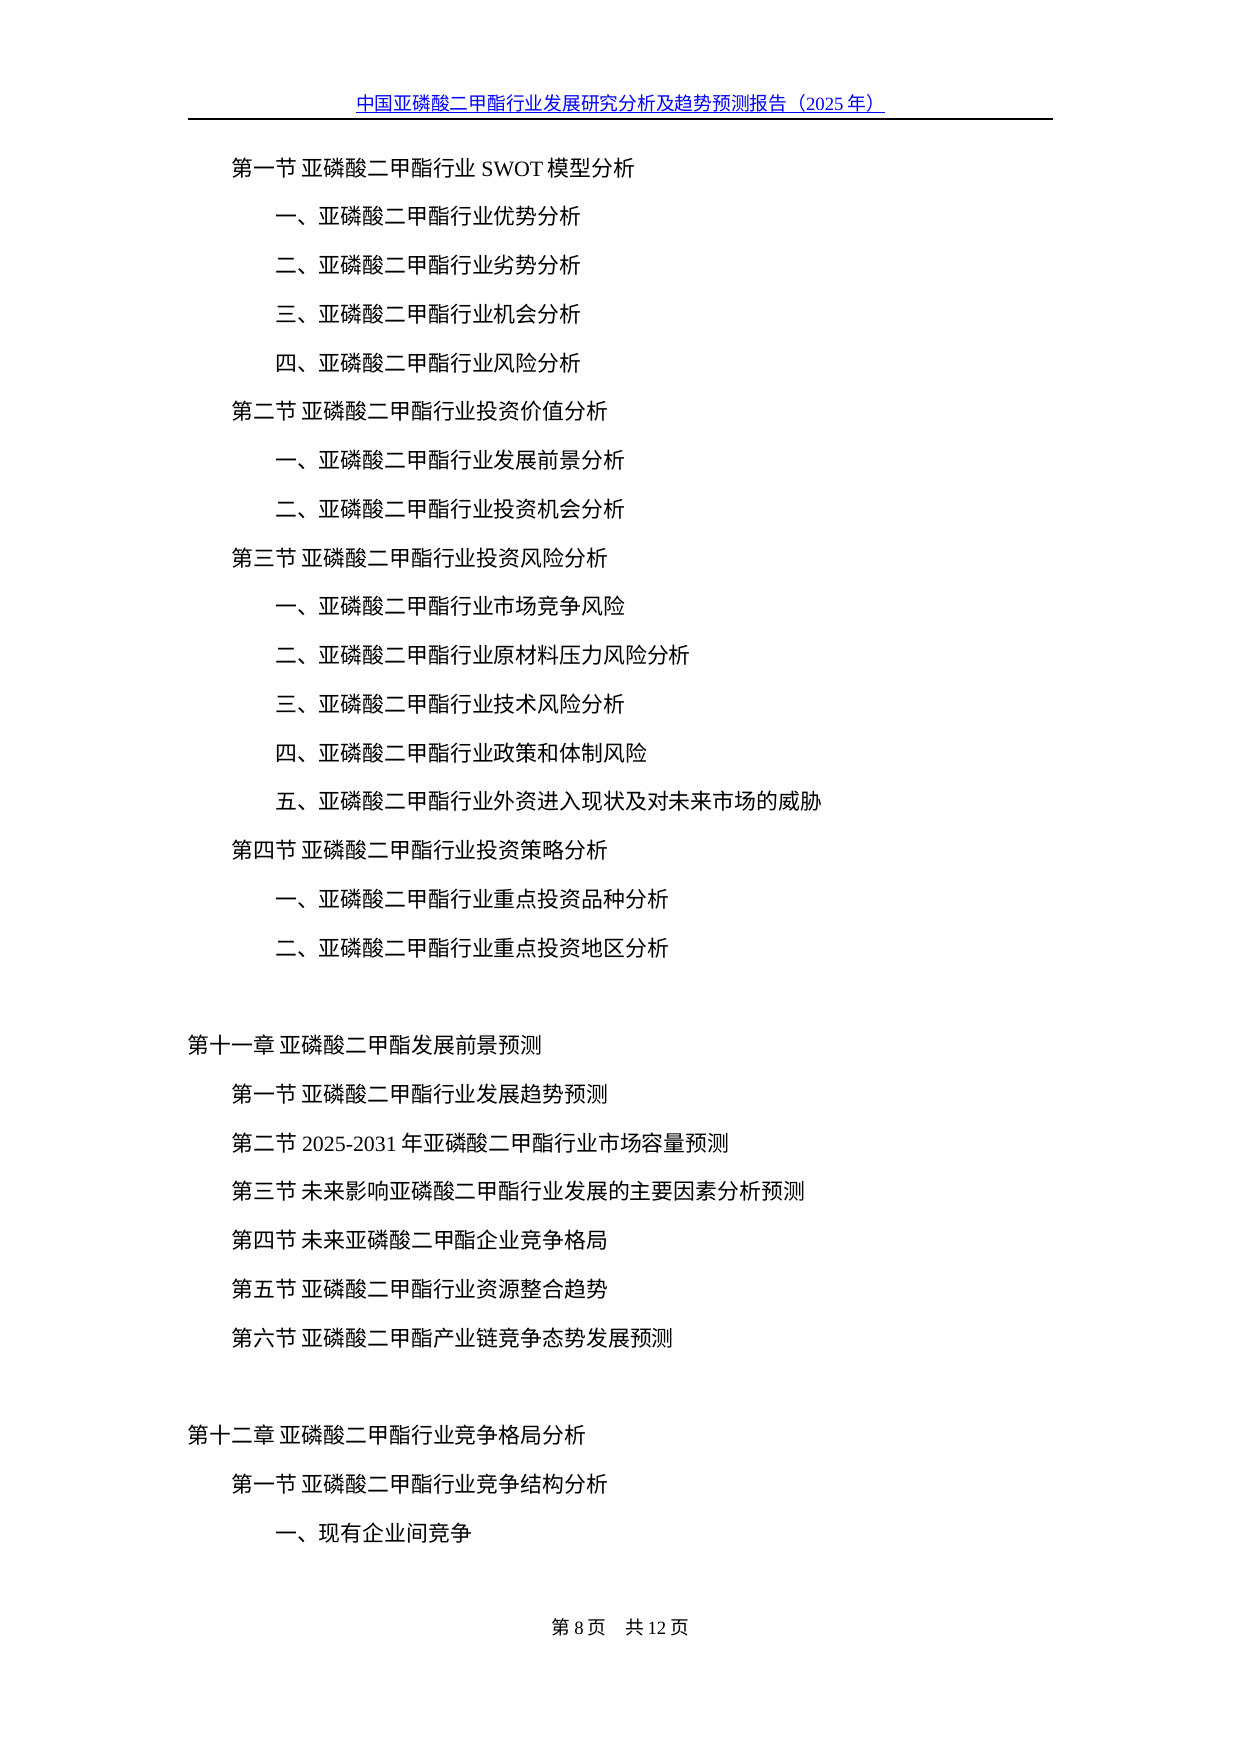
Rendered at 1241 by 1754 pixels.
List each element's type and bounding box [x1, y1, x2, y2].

text [187, 150, 1053, 1548]
